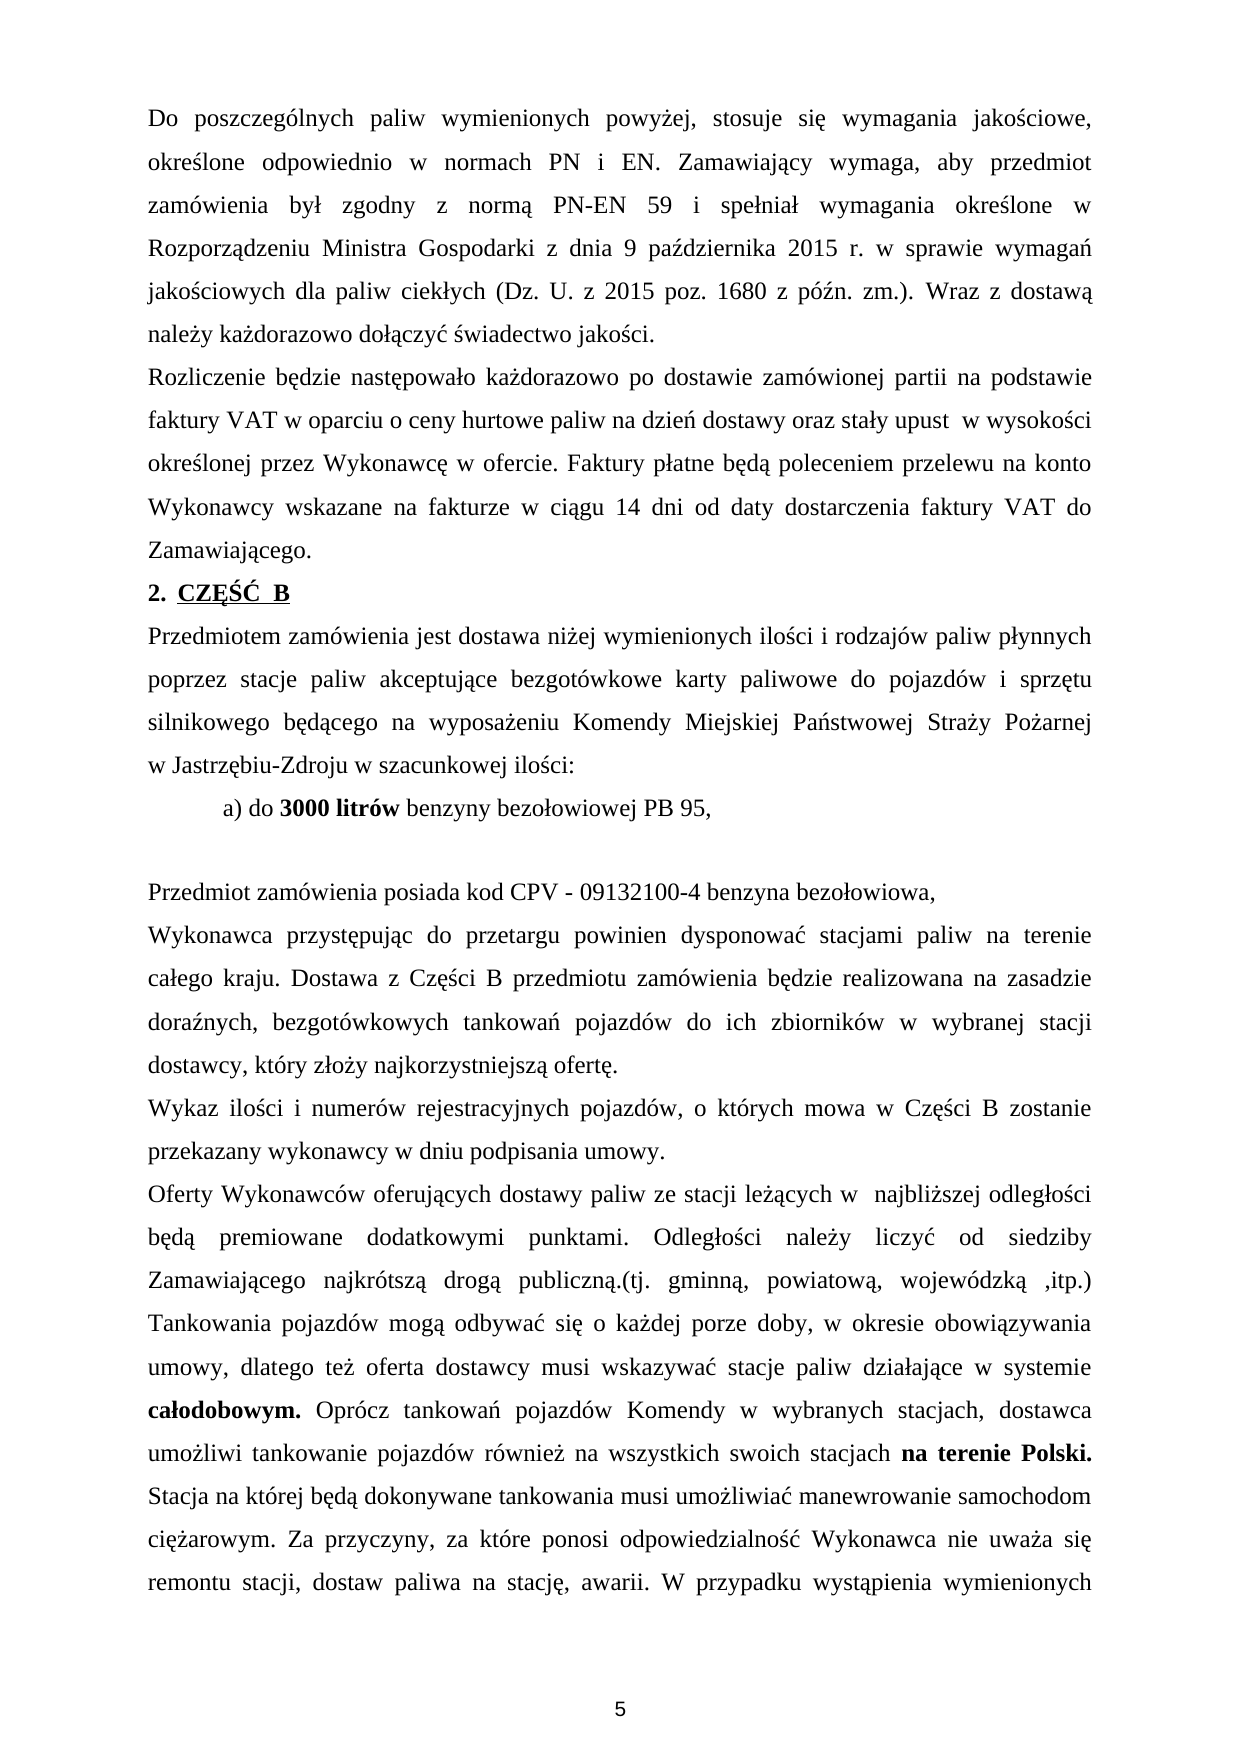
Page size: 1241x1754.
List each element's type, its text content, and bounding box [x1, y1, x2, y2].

text Wykonawca przystępując do przetargu powinien dysponować stacjami paliw na terenie całego kraju. Dostawa z Części B przedmiotu zamówienia będzie realizowana na zasadzie doraźnych, bezgotówkowych tankowań pojazdów do ich zbiorników w wybranej stacji dostawcy, który złoży najkorzystniejszą ofertę. [148, 920, 1093, 1078]
text a) do 3000 litrów benzyny bezołowiowej PB 95, [148, 793, 1093, 822]
list CZĘŚĆ B [148, 578, 1093, 607]
text Do poszczególnych paliw wymienionych powyżej, stosuje się wymagania jakościowe, określone odpowiednio w normach PN i EN. Zamawiający wymaga, aby przedmiot zamówienia był zgodny z normą PN-EN 59 i spełniał wymagania określone w Rozporządzeniu Ministra Gospodarki z dnia 9 października 2015 r. w sprawie wymagań jakościowych dla paliw ciekłych (Dz. U. z 2015 poz. 1680 z późn. zm.). Wraz z dostawą należy każdorazowo dołączyć świadectwo jakości. [148, 103, 1093, 348]
text Rozliczenie będzie następowało każdorazowo po dostawie zamówionej partii na podstawie faktury VAT w oparciu o ceny hurtowe paliw na dzień dostawy oraz stały upust w wysokości określonej przez Wykonawcę w ofercie. Faktury płatne będą poleceniem przelewu na konto Wykonawcy wskazane na fakturze w ciągu 14 dni od daty dostarczenia faktury VAT do Zamawiającego. [148, 362, 1093, 563]
text Wykaz ilości i numerów rejestracyjnych pojazdów, o których mowa w Części B zostanie przekazany wykonawcy w dniu podpisania umowy. [148, 1093, 1093, 1165]
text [148, 1179, 1093, 1596]
text Przedmiot zamówienia posiada kod CPV - 09132100-4 benzyna bezołowiowa, [148, 877, 1093, 906]
text Przedmiotem zamówienia jest dostawa niżej wymienionych ilości i rodzajów paliw płynnych poprzez stacje paliw akceptujące bezgotówkowe karty paliwowe do pojazdów i sprzętu silnikowego będącego na wyposażeniu Komendy Miejskiej Państwowej Straży Pożarnej w Jastrzębiu-Zdroju w szacunkowej ilości: [148, 621, 1093, 779]
